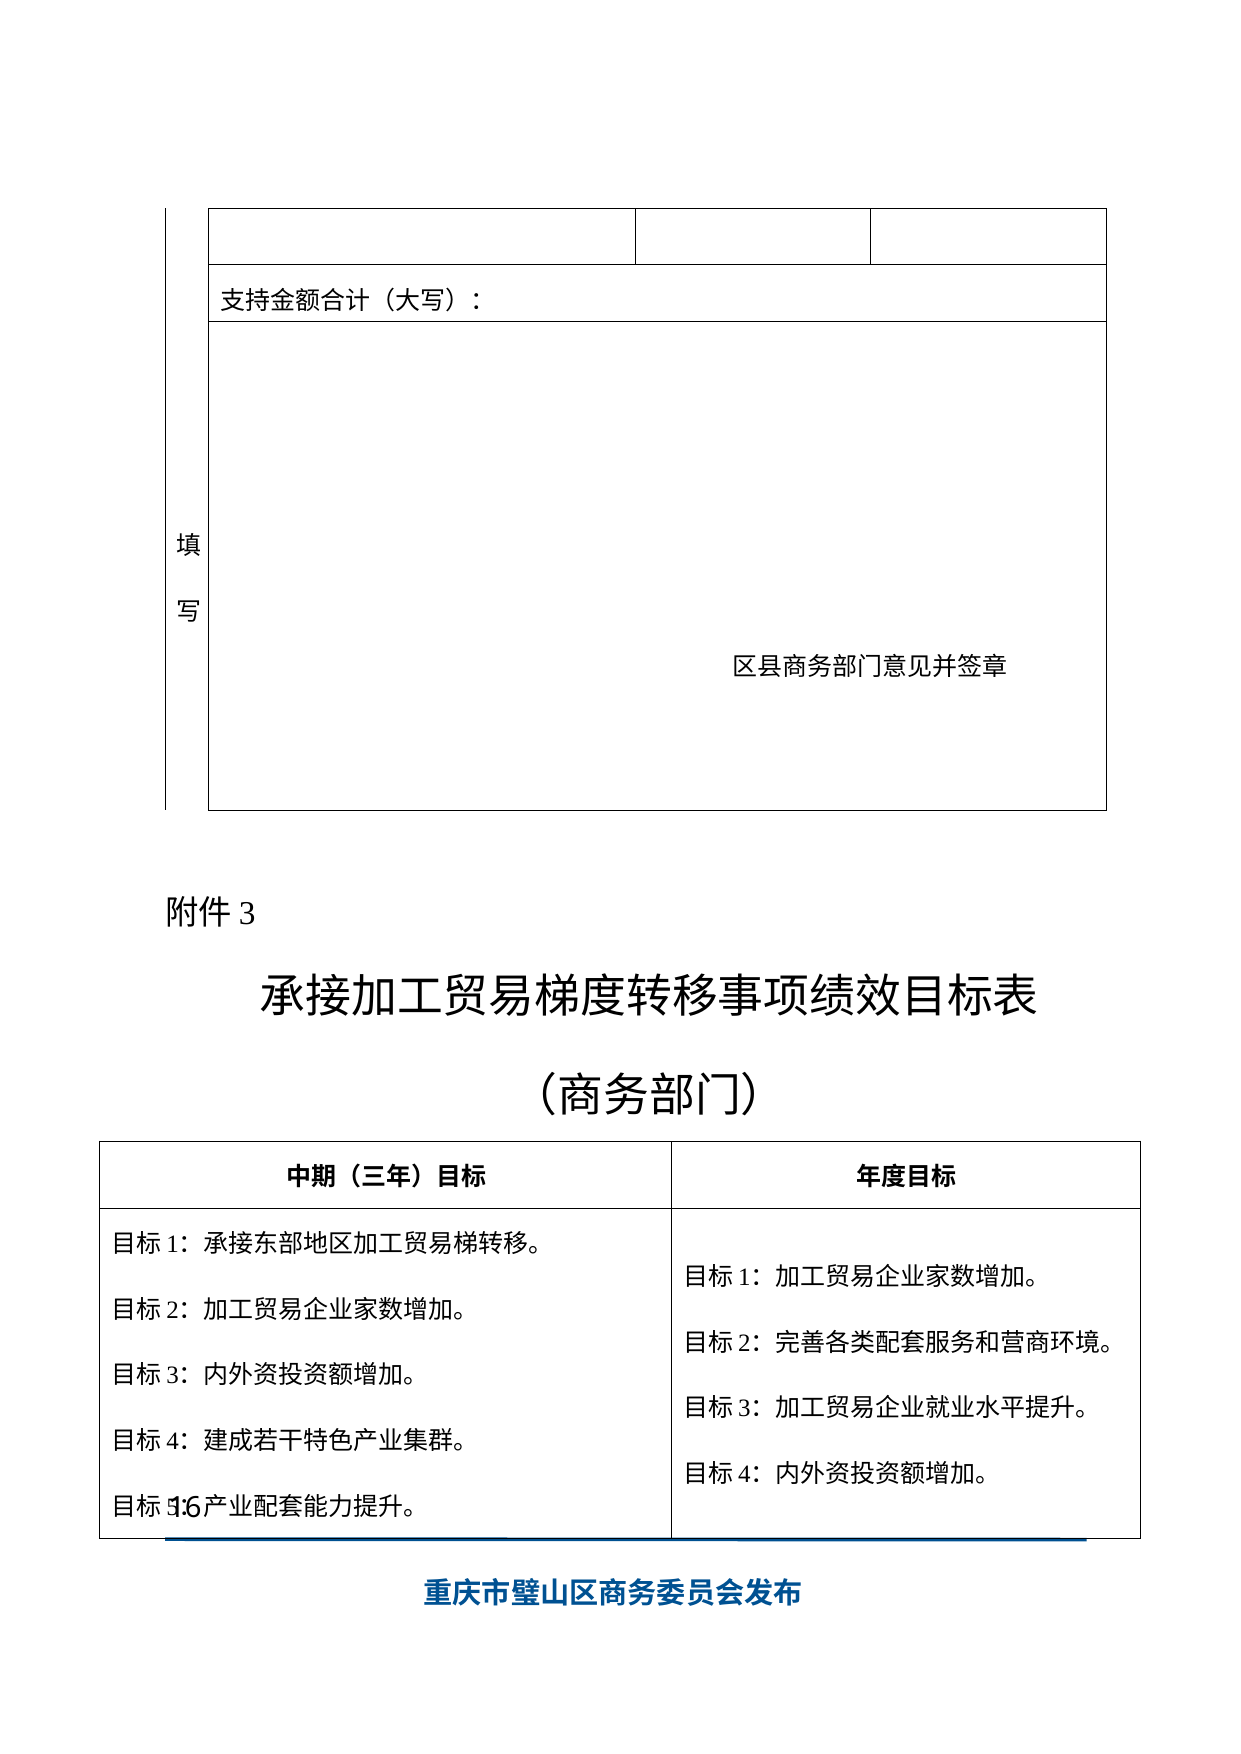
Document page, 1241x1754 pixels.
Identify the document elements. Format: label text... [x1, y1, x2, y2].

text 承接加工贸易梯度转移事项绩效目标表 [165, 943, 1087, 1042]
table_cell 目标1：承接东部地区加工贸易梯转移。 目标2：加工贸易企业家数增加。 目标3：内外资投资额增加。 目标4：建成若干特色产业集群。 目标5：产业配套能力提升。 目标6：加工贸易梯度转移重点承接地和示范地带动引领作用提升。 [100, 1209, 671, 1538]
text （商务部门） [165, 1042, 1087, 1141]
table_cell [209, 209, 635, 264]
table_cell [636, 209, 870, 264]
text 附件3 [165, 877, 1087, 943]
table_header 年度目标 [672, 1142, 1140, 1207]
table_cell [871, 209, 1106, 264]
table_cell 支持金额合计（大写）： [209, 265, 1106, 321]
table_cell 目标1：加工贸易企业家数增加。 目标2：完善各类配套服务和营商环境。 目标3：加工贸易企业就业水平提升。 目标4：内外资投资额增加。 [672, 1209, 1140, 1538]
table_header 中期（三年）目标 [100, 1142, 671, 1207]
table_cell 区县商务部门意见并签章 [209, 322, 1106, 810]
